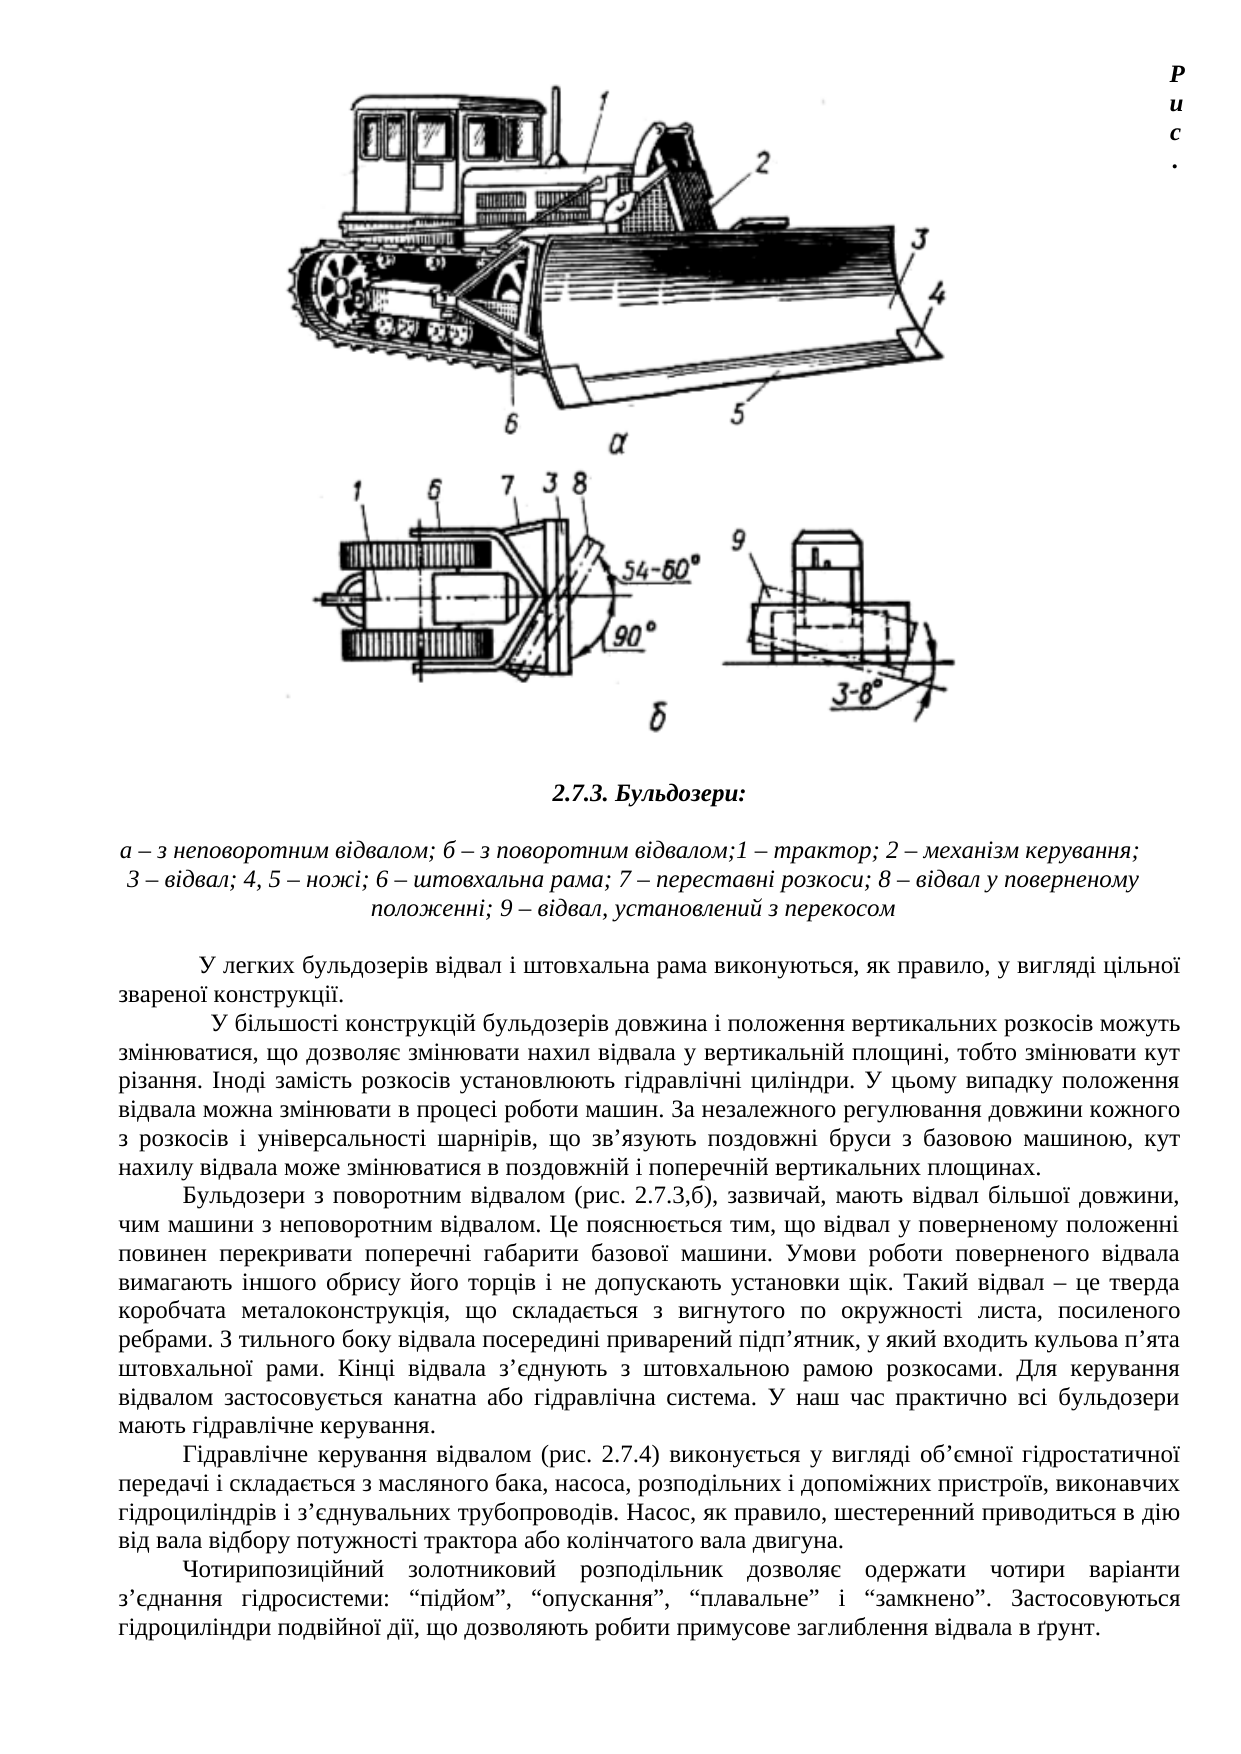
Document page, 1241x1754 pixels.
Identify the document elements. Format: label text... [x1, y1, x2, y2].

text Бульдозери з поворотним відвалом (рис. 2.7.3,б), зазвичай, мають відвал більшої довжини, чим машини з неповоротним відвалом. Це пояснюється тим, що відвал у поверненому положенні повинен перекривати поперечні габарити базової машини. Умови роботи поверненого відвала вимагають іншого обрису його торців і не допускають установки щік. Такий відвал – це тверда коробчата металоконструкція, що складається з вигнутого по окружності листа, посиленого ребрами. З тильного боку відвала посередині приварений підп’ятник, у який входить кульова п’ята штовхальної рами. Кінці відвала з’єднують з штовхальною рамою розкосами. Для керування відвалом застосовується канатна або гідравлічна система. У наш час практично всі бульдозери мають гідравлічне керування. [118, 1180, 1181, 1439]
text Чотирипозиційний золотниковий розподільник дозволяє одержати чотири варіанти з’єднання гідросистеми: “підйом”, “опускання”, “плавальне” і “замкнено”. Застосовуються гідроциліндри подвійної дії, що дозволяють робити примусове заглиблення відвала в ґрунт. [118, 1554, 1181, 1640]
text а – з неповоротним відвалом; б – з поворотним відвалом;1 – трактор; 2 – механізм керування; 3 – відвал; 4, 5 – ножі; 6 – штовхальна рама; 7 – переставні розкоси; 8 – відвал у поверненому положенні; 9 – відвал, установлений з перекосом [118, 835, 1148, 922]
list У більшості конструкцій бульдозерів довжина і положення вертикальних розкосів можуть змінюватися, що дозволяє змінювати нахил відвала у вертикальній площині, тобто змінювати кут різання. Іноді замість розкосів установлюють гідравлічні циліндри. У цьому випадку положення відвала можна змінювати в процесі роботи машин. За незалежного регулювання довжини кожного з розкосів і універсальності шарнірів, що зв’язують поздовжні бруси з базовою машиною, кут нахилу відвала може змінюватися в поздовжній і поперечній вертикальних площинах. [118, 1008, 1181, 1180]
list У легких бульдозерів відвал і штовхальна рама виконуються, як правило, у вигляді цільної звареної конструкції. [118, 950, 1181, 1008]
picture [91, 59, 1151, 753]
text Гідравлічне керування відвалом (рис. 2.7.4) виконується у вигляді об’ємної гідростатичної передачі і складається з масляного бака, насоса, розподільних і допоміжних пристроїв, виконавчих гідроциліндрів і з’єднувальних трубопроводів. Насос, як правило, шестеренний приводиться в дію від вала відбору потужності трактора або колінчатого вала двигуна. [118, 1439, 1181, 1554]
